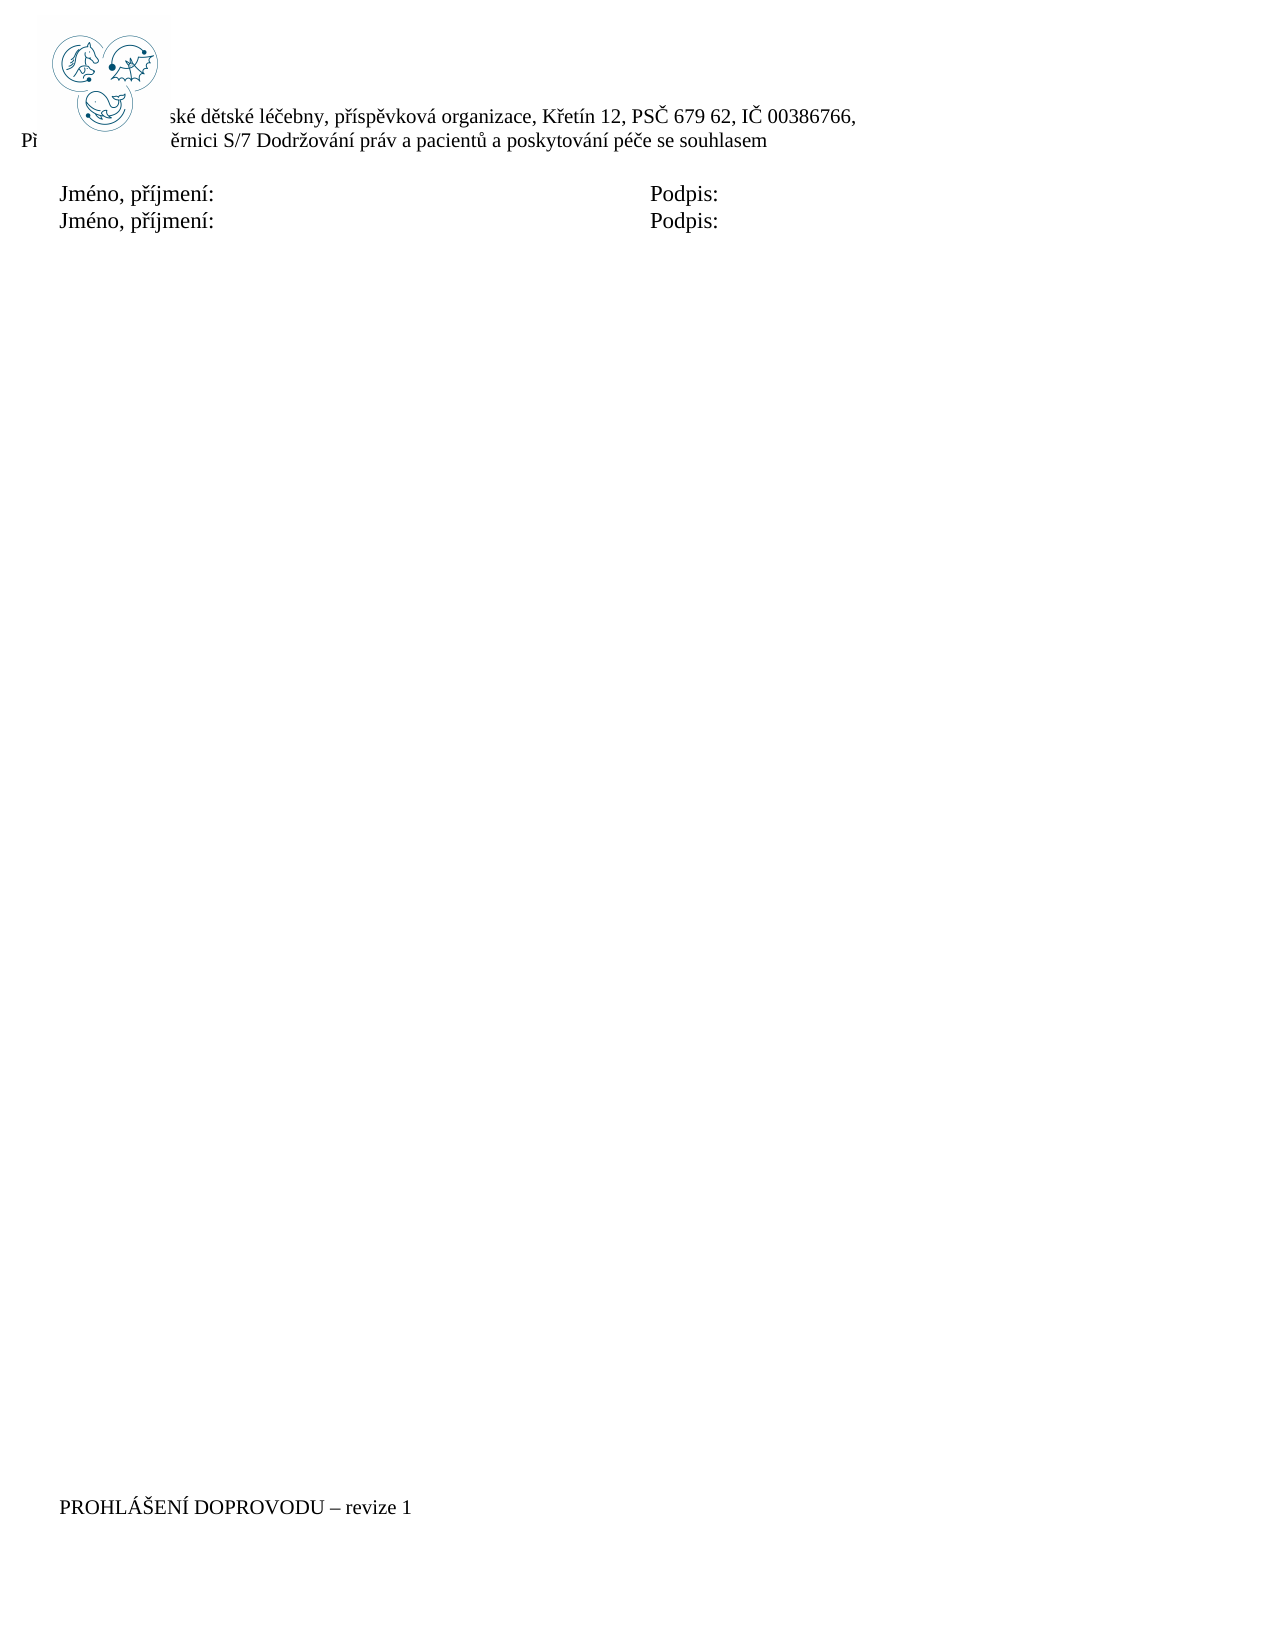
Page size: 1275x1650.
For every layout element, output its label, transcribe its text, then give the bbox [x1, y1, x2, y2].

text Jméno, příjmení: Podpis: [59, 207, 1216, 233]
picture [36, 15, 171, 150]
text Jméno, příjmení: Podpis: [59, 180, 1216, 207]
